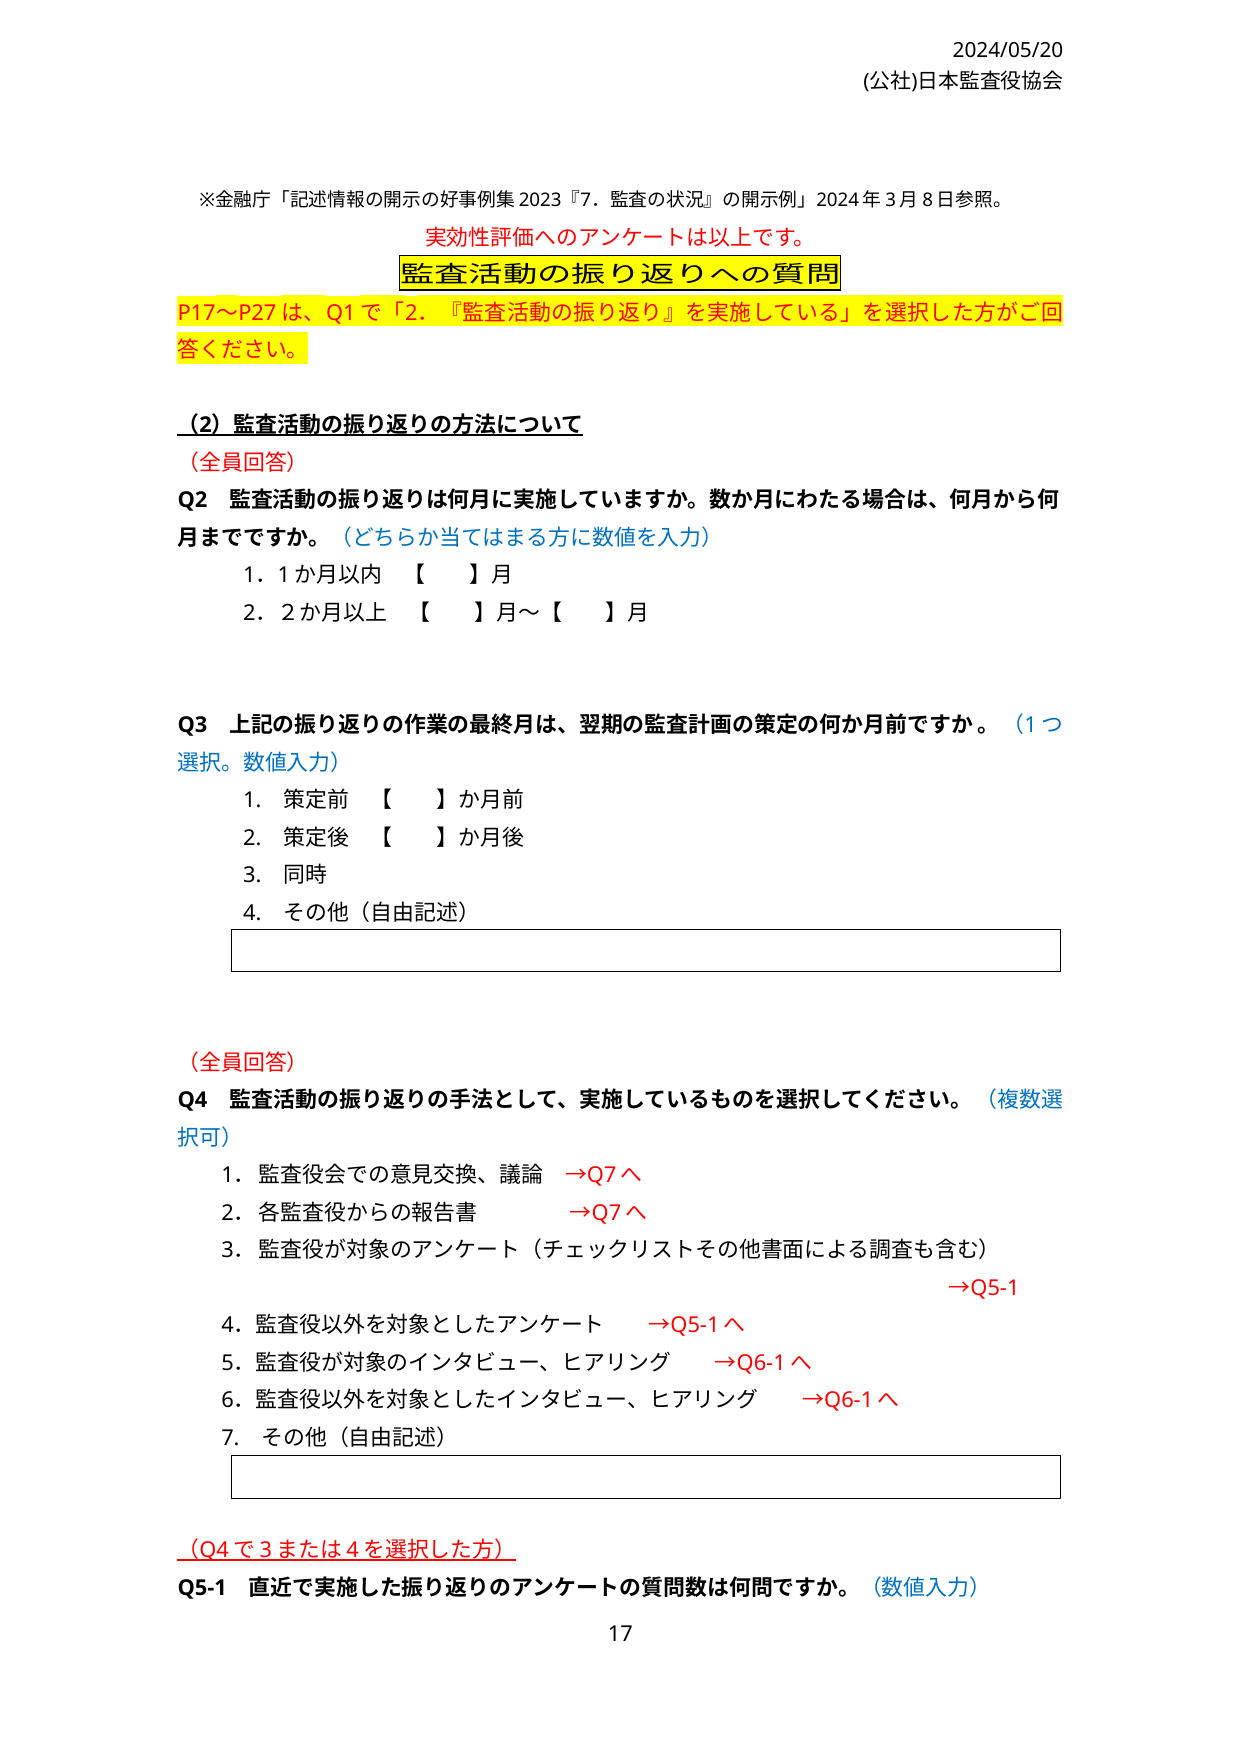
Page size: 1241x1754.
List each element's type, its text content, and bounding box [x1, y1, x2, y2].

text 4．監査役以外を対象としたアンケート →Q5-1へ [177, 1304, 1063, 1342]
text （2）監査活動の振り返りの方法について [177, 404, 1063, 442]
text 3. 同時 [177, 854, 1063, 892]
text ※金融庁「記述情報の開示の好事例集2023『7．監査の状況』の開示例」2024年3月8日参照。 [199, 179, 1063, 217]
text 監査活動の振り返りへの質問 [177, 254, 1063, 292]
text （全員回答） [177, 442, 1063, 479]
list 監査役会での意見交換、議論 →Q7へ [221, 1154, 1063, 1192]
text 7. その他（自由記述） [177, 1417, 1063, 1454]
text 2. 策定後 【 】か月後 [177, 817, 1063, 854]
text 4. その他（自由記述） [177, 892, 1063, 929]
text （Q4で3または4を選択した方） [177, 1529, 1063, 1567]
text 1. 策定前 【 】か月前 [177, 779, 1063, 817]
text 実効性評価へのアンケートは以上です。 [177, 217, 1063, 254]
text Q3 上記の振り返りの作業の最終月は、翌期の監査計画の策定の何か月前ですか 。（1つ選択。数値入力） [177, 704, 1063, 779]
text 5．監査役が対象のインタビュー、ヒアリング →Q6-1へ [177, 1342, 1063, 1379]
text 2．２か月以上 【 】月～【 】月 [177, 592, 1063, 629]
text 1．1か月以内 【 】月 [177, 554, 1063, 592]
list 監査役が対象のアンケート（チェックリストその他書面による調査も含む） [221, 1229, 1063, 1267]
text Q2 監査活動の振り返りは何月に実施していますか。数か月にわたる場合は、何月から何月までですか。（どちらか当てはまる方に数値を入力） [177, 479, 1063, 554]
text →Q5-1 [177, 1267, 1019, 1304]
text （全員回答） [177, 1042, 1063, 1079]
list 各監査役からの報告書 →Q7へ [221, 1192, 1063, 1229]
text P17～P27は、Q1で「2．『監査活動の振り返り』を実施している」を選択した方がご回答ください。 [177, 326, 1063, 367]
text Q5-1 直近で実施した振り返りのアンケートの質問数は何問ですか。（数値入力） [177, 1567, 1063, 1604]
text 6．監査役以外を対象としたインタビュー、ヒアリング →Q6-1へ [177, 1379, 1063, 1417]
text Q4 監査活動の振り返りの手法として、実施しているものを選択してください。（複数選択可） [177, 1079, 1063, 1154]
